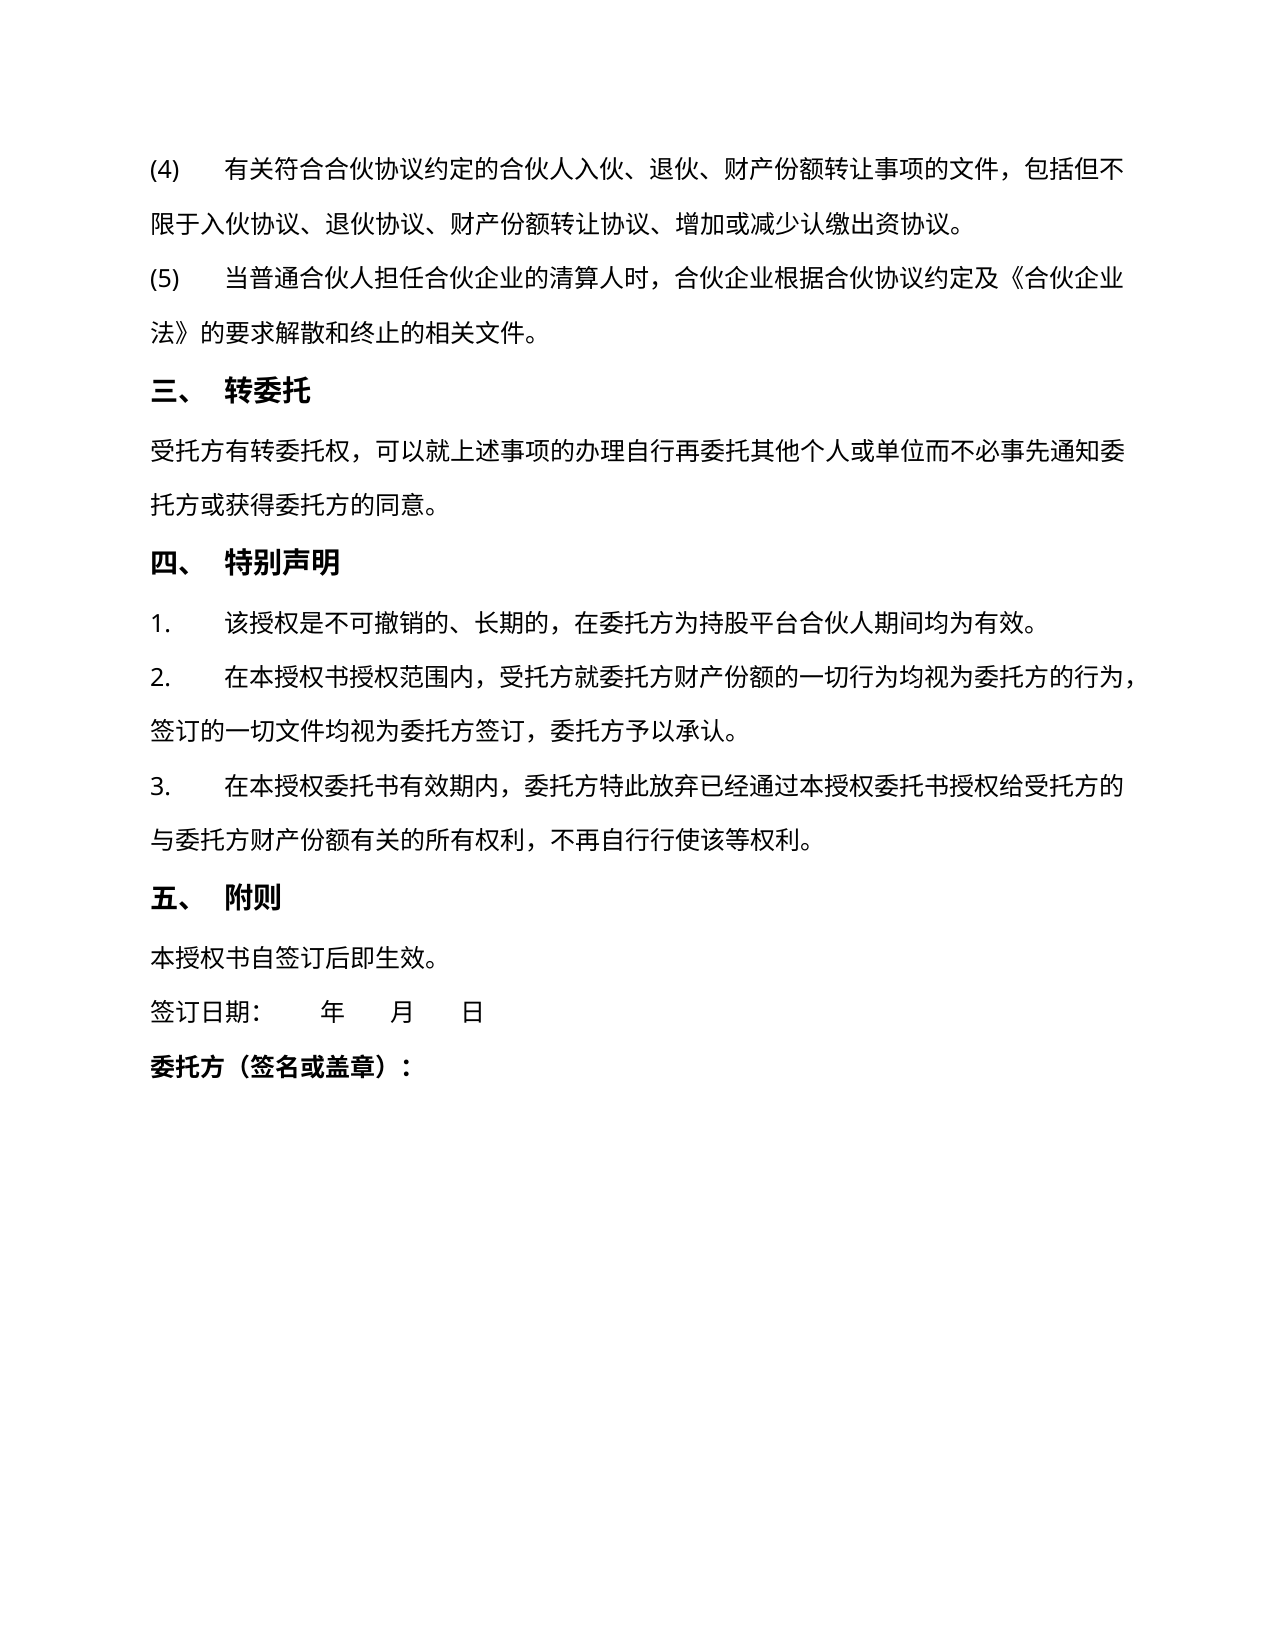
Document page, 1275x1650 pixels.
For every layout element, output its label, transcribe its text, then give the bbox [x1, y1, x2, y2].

text 委托方（签名或盖章）： [150, 1047, 1125, 1083]
subtitle 特别声明 [150, 540, 1125, 582]
subtitle 附则 [150, 875, 1125, 917]
list 当普通合伙人担任合伙企业的清算人时，合伙企业根据合伙协议约定及《合伙企业法》的要求解散和终止的相关文件。 [150, 259, 1125, 349]
list 该授权是不可撤销的、长期的，在委托方为持股平台合伙人期间均为有效。 [150, 603, 1125, 639]
text 本授权书自签订后即生效。 [150, 938, 1125, 975]
text 签订日期： 年 月 日 [150, 993, 1125, 1029]
list 有关符合合伙协议约定的合伙人入伙、退伙、财产份额转让事项的文件，包括但不限于入伙协议、退伙协议、财产份额转让协议、增加或减少认缴出资协议。 [150, 150, 1125, 241]
text 受托方有转委托权，可以就上述事项的办理自行再委托其他个人或单位而不必事先通知委托方或获得委托方的同意。 [150, 431, 1125, 522]
subtitle 转委托 [150, 367, 1125, 410]
list 在本授权委托书有效期内，委托方特此放弃已经通过本授权委托书授权给受托方的与委托方财产份额有关的所有权利，不再自行行使该等权利。 [150, 766, 1125, 857]
list 在本授权书授权范围内，受托方就委托方财产份额的一切行为均视为委托方的行为，签订的一切文件均视为委托方签订，委托方予以承认。 [150, 657, 1125, 748]
